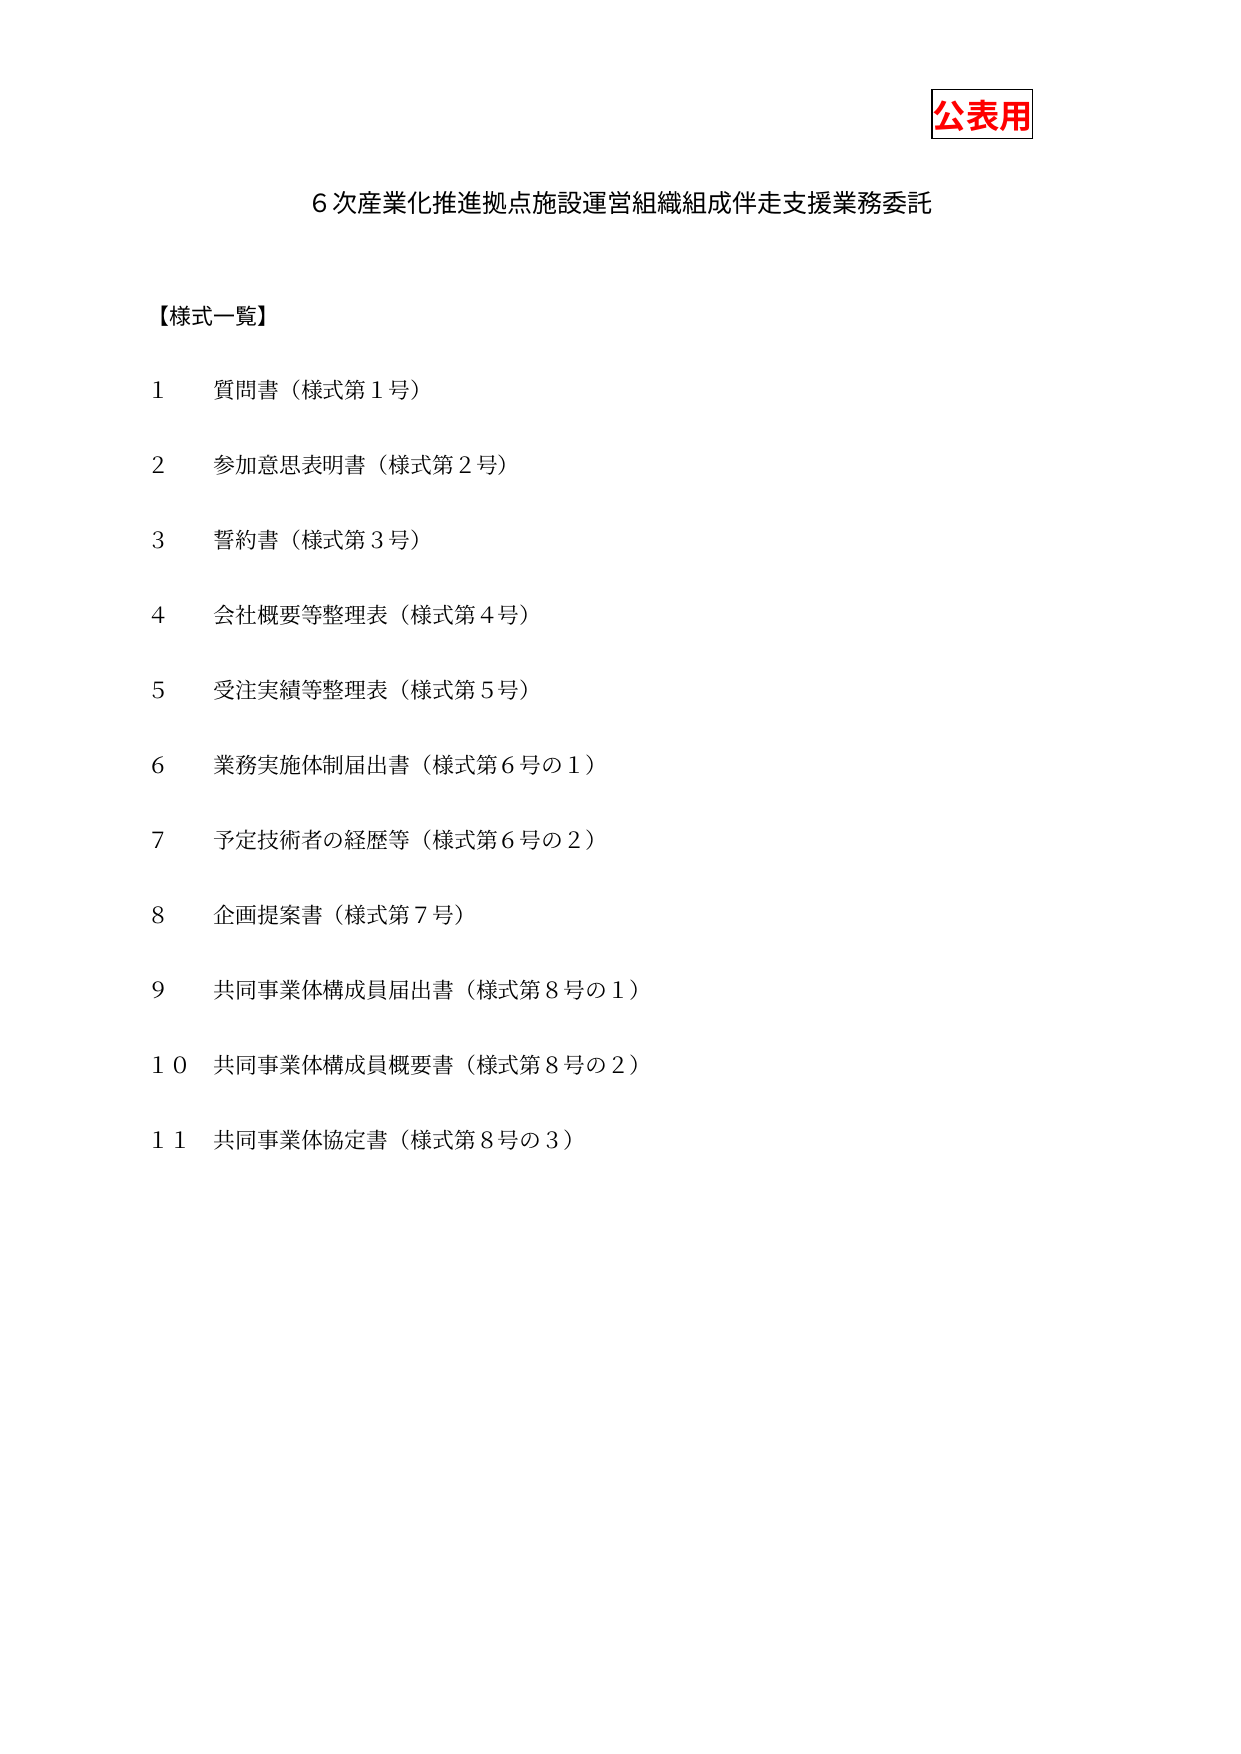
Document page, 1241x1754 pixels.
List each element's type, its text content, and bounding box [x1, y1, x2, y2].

list 受注実績等整理表（様式第５号） [148, 671, 1092, 708]
list 予定技術者の経歴等（様式第６号の２） [148, 821, 1092, 858]
list 参加意思表明書（様式第２号） [148, 446, 1092, 483]
text ６次産業化推進拠点施設運営組織組成伴走支援業務委託 [148, 183, 1092, 221]
list 会社概要等整理表（様式第４号） [148, 596, 1092, 633]
list 企画提案書（様式第７号） [148, 896, 1092, 933]
list 業務実施体制届出書（様式第６号の１） [148, 746, 1092, 783]
text １０ 共同事業体構成員概要書（様式第８号の２） [148, 1046, 1092, 1083]
list 誓約書（様式第３号） [148, 521, 1092, 558]
list 質問書（様式第１号） [148, 371, 1092, 408]
text 【様式一覧】 [148, 296, 1092, 333]
text １１ 共同事業体協定書（様式第８号の３） [148, 1121, 1092, 1158]
text ９ 共同事業体構成員届出書（様式第８号の１） [148, 971, 1092, 1008]
